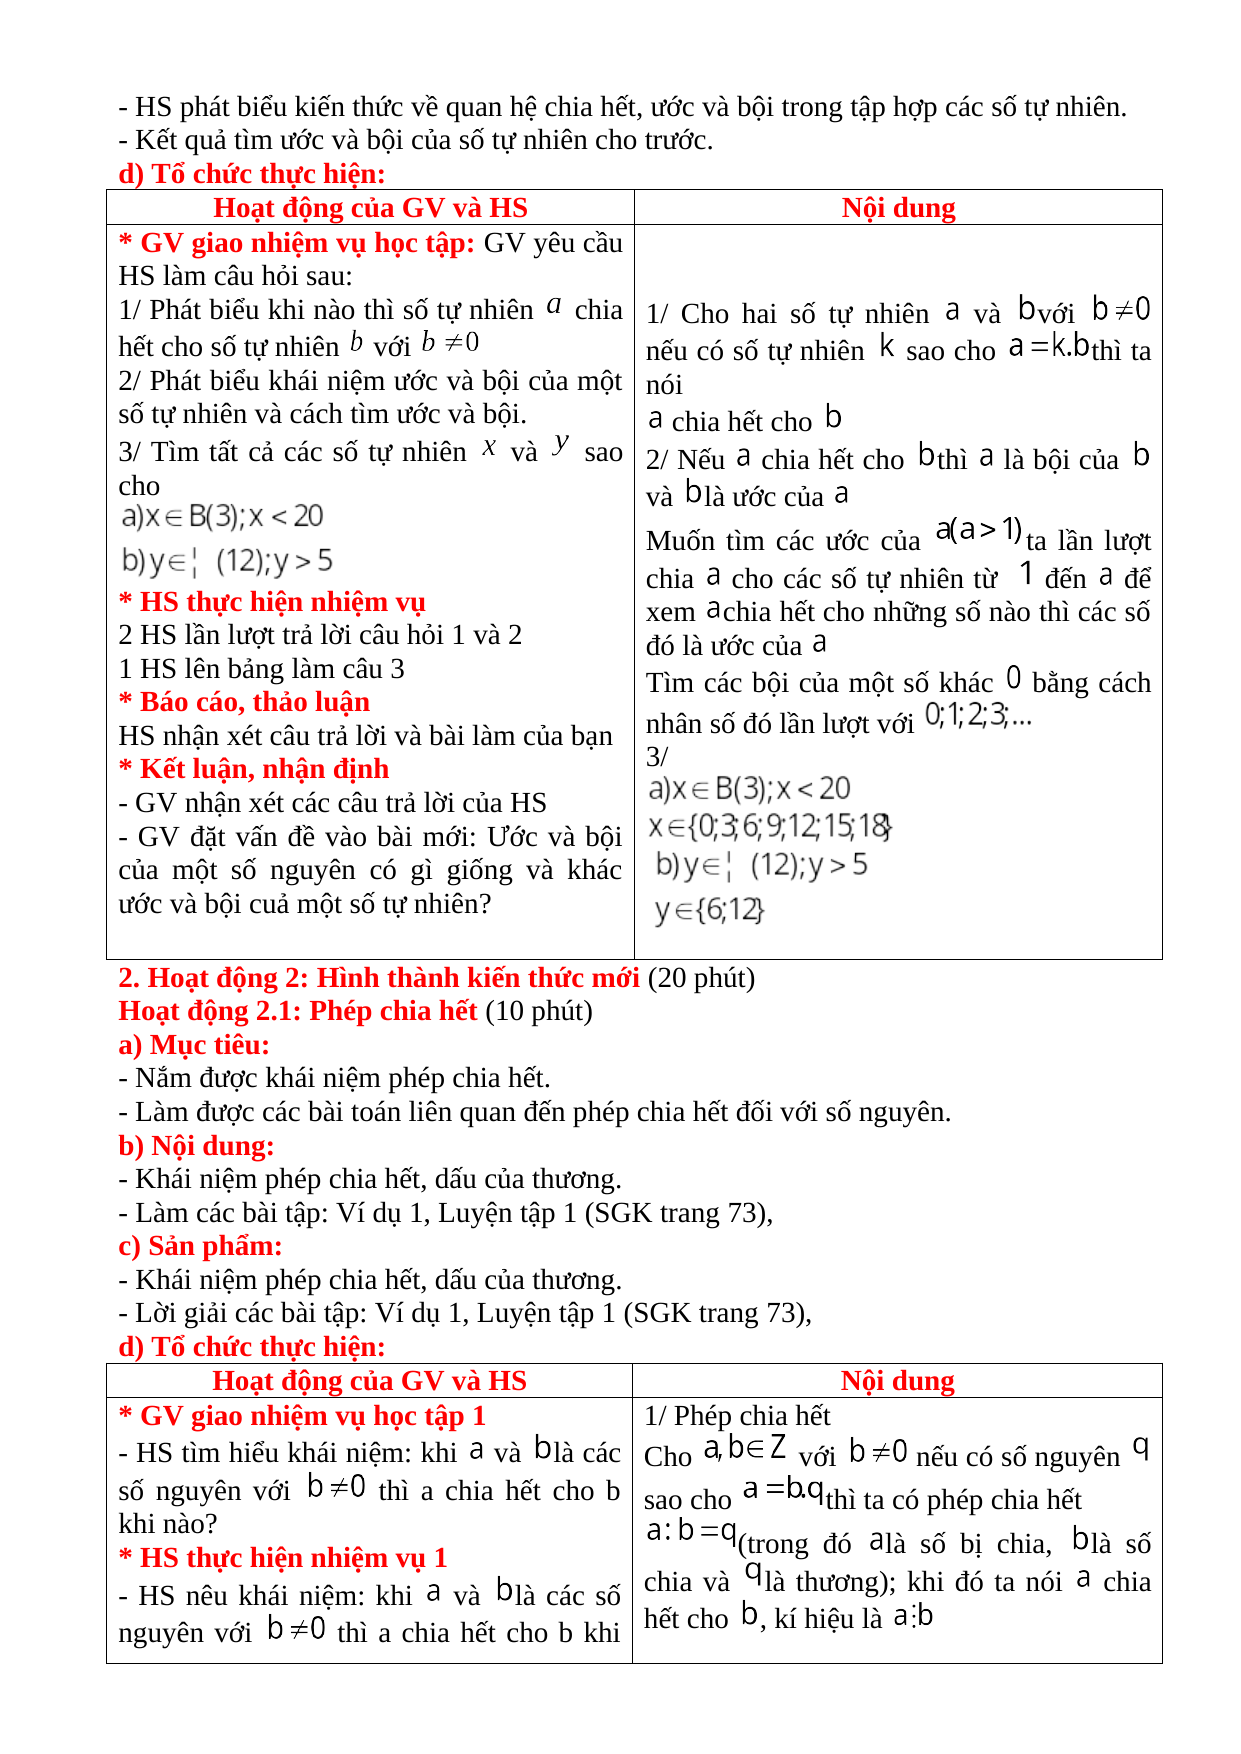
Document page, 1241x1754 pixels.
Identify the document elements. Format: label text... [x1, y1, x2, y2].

text - Khái niệm phép chia hết, dấu của thương. [118, 1161, 1152, 1195]
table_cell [633, 1398, 1162, 1663]
table_header Hoạt động của GV và HS [107, 190, 634, 224]
text - Làm được các bài toán liên quan đến phép chia hết đối với số nguyên. [118, 1094, 1152, 1128]
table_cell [107, 1398, 632, 1663]
text d) Tổ chức thực hiện: [118, 1329, 1152, 1362]
text b) Nội dung: [118, 1128, 1152, 1161]
table_header Hoạt động của GV và HS [107, 1364, 632, 1397]
text c) Sản phẩm: [118, 1228, 1152, 1262]
table_cell * GV giao nhiệm vụ học tập: GV yêu cầu HS làm câu hỏi sau: 1/ Phát biểu khi nào thì số tự nhiên chia hết cho số tự nhiên với 2/ Phát biểu khái niệm ước và bội của một số tự nhiên và cách tìm ước và bội. 3/ Tìm tất cả các số tự nhiên và sao cho * HS thực hiện nhiệm vụ 2 HS lần lượt trả lời câu hỏi 1 và 2 1 HS lên bảng làm câu 3 * Báo cáo, thảo luận HS nhận xét câu trả lời và bài làm của bạn * Kết luận, nhận định - GV nhận xét các câu trả lời của HS - GV đặt vấn đề vào bài mới: Ước và bội của một số nguyên có gì giống và khác ước và bội cuả một số tự nhiên? [107, 225, 634, 959]
text - Làm các bài tập: Ví dụ 1, Luyện tập 1 (SGK trang 73), [118, 1195, 1152, 1228]
text d) Tổ chức thực hiện: [118, 156, 1152, 189]
text a) Mục tiêu: [118, 1027, 1152, 1061]
text Hoạt động 2.1: Phép chia hết (10 phút) [118, 993, 1152, 1027]
text 2. Hoạt động 2: Hình thành kiến thức mới (20 phút) [118, 960, 1152, 993]
table_header Nội dung [635, 190, 1162, 224]
text - Nắm được khái niệm phép chia hết. [118, 1061, 1152, 1094]
table_cell 1/ Cho hai số tự nhiên và với nếu có số tự nhiên sao cho thì ta nói chia hết cho 2/ Nếu chia hết cho thì là bội của và là ước của Muốn tìm các ước của ta lần lượt chia cho các số tự nhiên từ đến để xem chia hết cho những số nào thì các số đó là ước của Tìm các bội của một số khác bằng cách nhân số đó lần lượt với 3/ [635, 225, 1162, 959]
text - Khái niệm phép chia hết, dấu của thương. [118, 1262, 1152, 1295]
text - Kết quả tìm ước và bội của số tự nhiên cho trước. [118, 122, 1152, 156]
table_header Nội dung [633, 1364, 1162, 1397]
text - HS phát biểu kiến thức về quan hệ chia hết, ước và bội trong tập hợp các số tự nhiên. [118, 89, 1152, 122]
text - Lời giải các bài tập: Ví dụ 1, Luyện tập 1 (SGK trang 73), [118, 1295, 1152, 1329]
